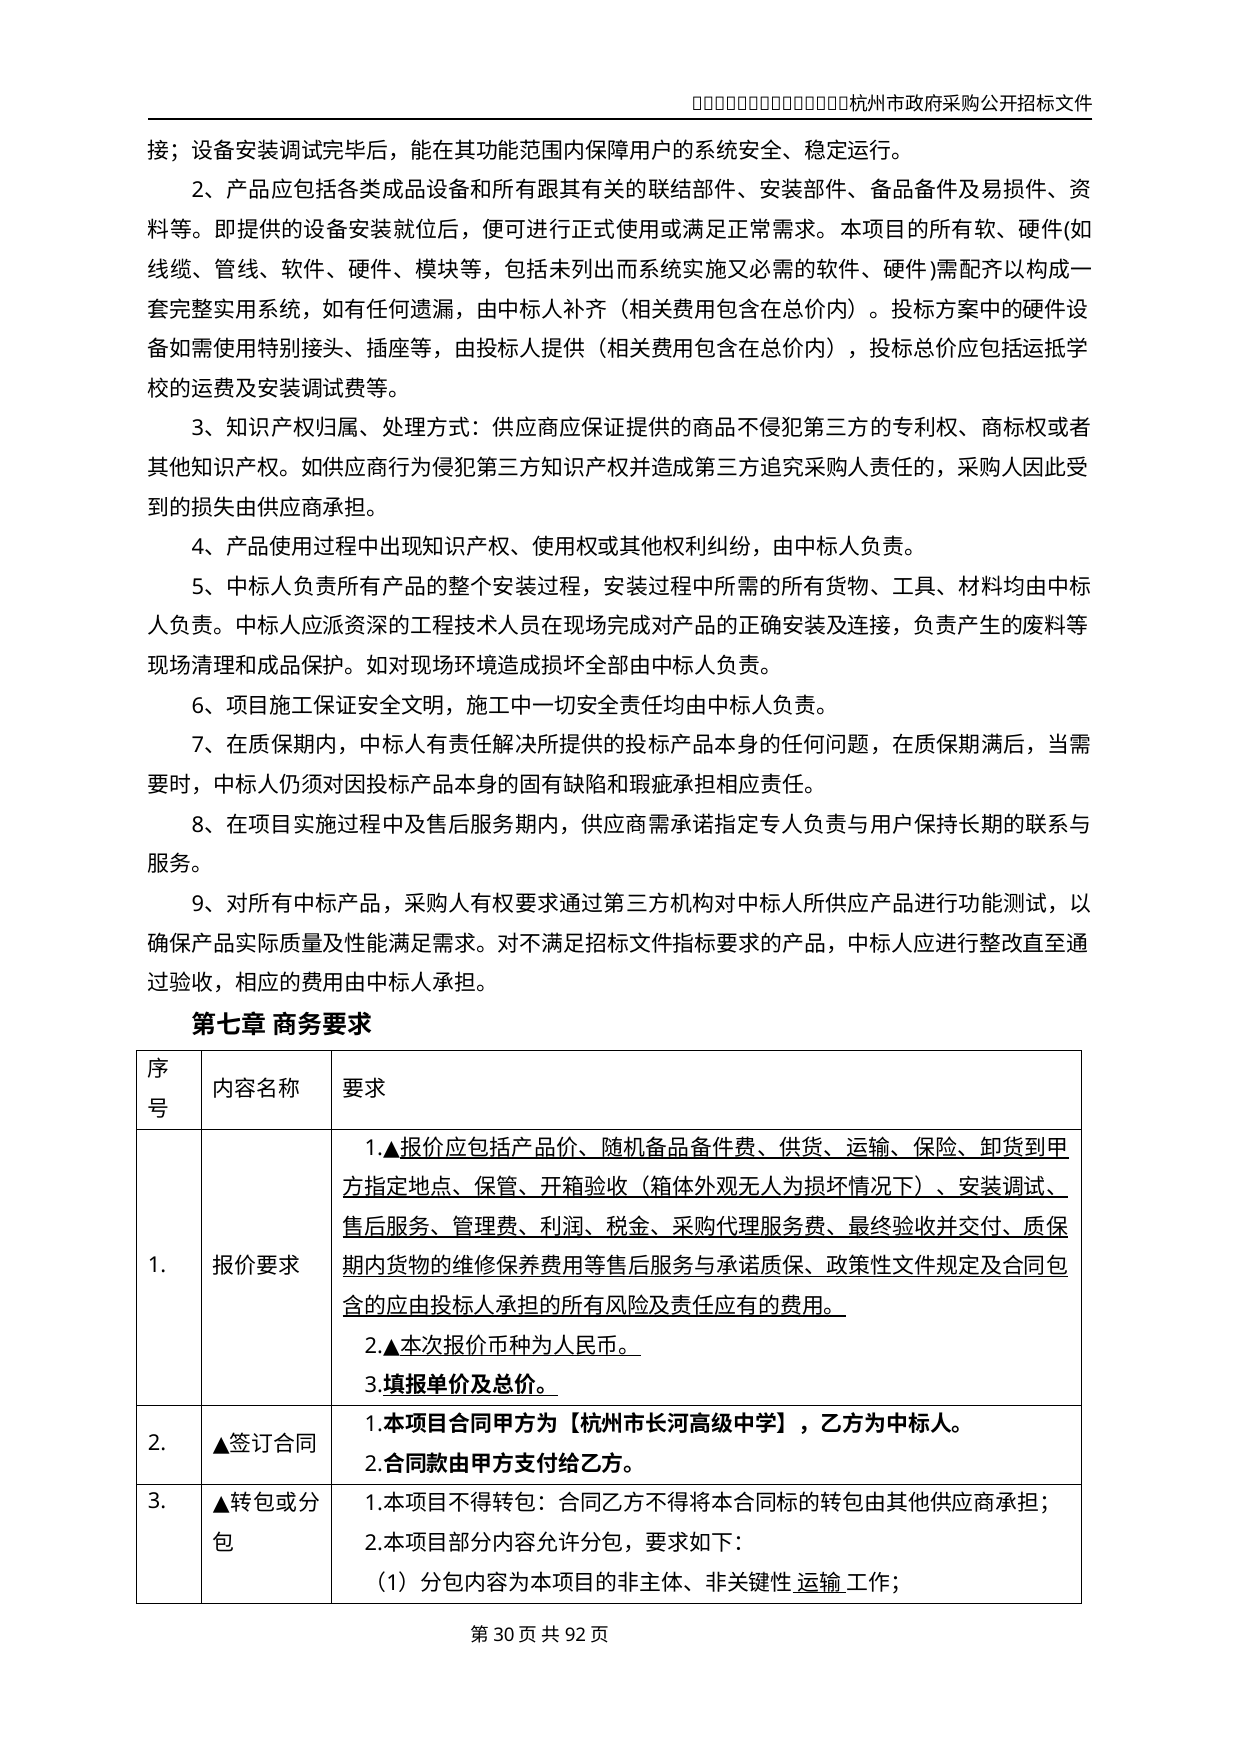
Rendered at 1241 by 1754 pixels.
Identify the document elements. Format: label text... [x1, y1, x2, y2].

table_cell [137, 1406, 201, 1484]
table_cell [137, 1130, 201, 1405]
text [148, 133, 1092, 164]
text 9、对所有中标产品，采购人有权要求通过第三方机构对中标人所供应产品进行功能测试，以确保产品实际质量及性能满足需求。对不满足招标文件指标要求的产品，中标人应进行整改直至通过验收，相应的费用由中标人承担。 [148, 886, 1092, 997]
table_cell 1.▲报价应包括产品价、随机备品备件费、供货、运输、保险、卸货到甲方指定地点、保管、开箱验收（箱体外观无人为损坏情况下）、安装调试、售后服务、管理费、利润、税金、采购代理服务费、最终验收并交付、质保期内货物的维修保养费用等售后服务与承诺质保、政策性文件规定及合同包含的应由投标人承担的所有风险及责任应有的费用。 2.▲本次报价币种为人民币。 3.填报单价及总价。 [332, 1130, 1081, 1405]
table_header 序号 [137, 1051, 201, 1129]
table_cell 1.本项目合同甲方为【杭州市长河高级中学】，乙方为中标人。 2.合同款由甲方支付给乙方。 [332, 1406, 1081, 1484]
text 6、项目施工保证安全文明，施工中一切安全责任均由中标人负责。 [148, 688, 1092, 719]
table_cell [332, 1485, 1081, 1603]
text 3、知识产权归属、处理方式：供应商应保证提供的商品不侵犯第三方的专利权、商标权或者其他知识产权。如供应商行为侵犯第三方知识产权并造成第三方追究采购人责任的，采购人因此受到的损失由供应商承担。 [148, 410, 1092, 521]
table_cell ▲签订合同 [202, 1406, 331, 1484]
text 5、中标人负责所有产品的整个安装过程，安装过程中所需的所有货物、工具、材料均由中标人负责。中标人应派资深的工程技术人员在现场完成对产品的正确安装及连接，负责产生的废料等现场清理和成品保护。如对现场环境造成损坏全部由中标人负责。 [148, 569, 1092, 680]
text 2、产品应包括各类成品设备和所有跟其有关的联结部件、安装部件、备品备件及易损件、资料等。即提供的设备安装就位后，便可进行正式使用或满足正常需求。本项目的所有软、硬件(如线缆、管线、软件、硬件、模块等，包括未列出而系统实施又必需的软件、硬件)需配齐以构成一套完整实用系统，如有任何遗漏，由中标人补齐（相关费用包含在总价内）。投标方案中的硬件设备如需使用特别接头、插座等，由投标人提供（相关费用包含在总价内），投标总价应包括运抵学校的运费及安装调试费等。 [148, 172, 1092, 402]
table_cell [137, 1485, 201, 1603]
table_header 内容名称 [202, 1051, 331, 1129]
text 第七章 商务要求 [191, 1005, 1092, 1041]
text 7、在质保期内，中标人有责任解决所提供的投标产品本身的任何问题，在质保期满后，当需要时，中标人仍须对因投标产品本身的固有缺陷和瑕疵承担相应责任。 [148, 727, 1092, 799]
table_cell ▲转包或分包 [202, 1485, 331, 1603]
text 4、产品使用过程中出现知识产权、使用权或其他权利纠纷，由中标人负责。 [148, 529, 1092, 561]
text 8、在项目实施过程中及售后服务期内，供应商需承诺指定专人负责与用户保持长期的联系与服务。 [148, 807, 1092, 878]
table_cell 报价要求 [202, 1130, 331, 1405]
table_header 要求 [332, 1051, 1081, 1129]
